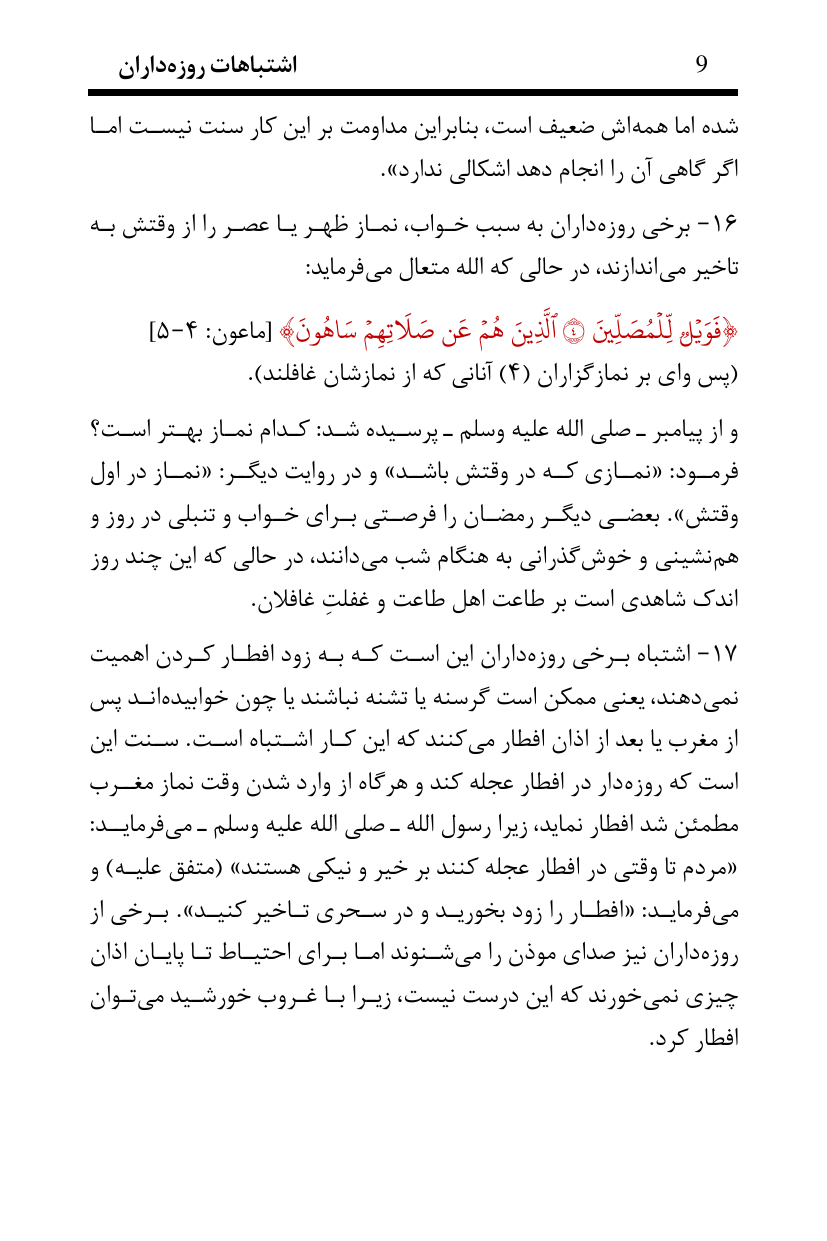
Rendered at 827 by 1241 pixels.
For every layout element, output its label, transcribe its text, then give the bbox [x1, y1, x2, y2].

text ﴿فَوَيۡلٞ لِّلۡمُصَلِّينَ ٤ ٱلَّذِينَ هُمۡ عَن صَلَاتِهِمۡ سَاهُونَ﴾ [ماعون: ۴-۵] [89, 304, 738, 356]
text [89, 109, 738, 194]
text (پس وای بر نمازگزاران (۴) آنانی که از نمازشان غافلند). [89, 356, 738, 398]
text ۱۷- اشتباه برخی روزه‌داران این است که به زود افطار کردن اهمیت نمی‌دهند، یعنی ممکن است گرسنه یا تشنه نباشند یا چون خوابیده‌اند پس از مغرب یا بعد از اذان افطار می‌کنند که این کار اشتباه است. سنت این است که روزه‌دار در افطار عجله کند و هرگاه از وارد شدن وقت نماز مغرب مطمئن شد افطار نماید، زیرا رسول الله ـ صلی الله علیه وسلم ـ می‌فرماید: «مردم تا وقتی در افطار عجله کنند بر خیر و نیکی هستند» (متفق علیه) و می‌فرماید: «افطار را زود بخورید و در سحری تاخیر کنید». برخی از روزه‌داران نیز صدای موذن را می‌شنوند اما برای احتیاط تا پایان اذان چیزی نمی‌خورند که این درست نیست، زیرا با غروب خورشید می‌توان افطار کرد. [89, 636, 738, 1062]
text و از پیامبر ـ صلی الله علیه وسلم ـ پرسیده شد: کدام نماز بهتر است؟ فرمود: «نمازی که در وقتش باشد» و در روایت دیگر: «نماز در اول وقتش». بعضی دیگر رمضان را فرصتی برای خواب و تنبلی در روز و هم‌نشینی و خوش‌گذرانی به هنگام شب می‌دانند، در حالی که این چند روز اندک شاهدی است بر طاعت اهل طاعت و غفلتِ غافلان. [89, 411, 738, 624]
text ۱۶- برخی روزه‌داران به سبب خواب، نماز ظهر یا عصر را از وقتش به تاخیر می‌اندازند، در حالی که الله متعال می‌فرماید: [89, 206, 738, 292]
